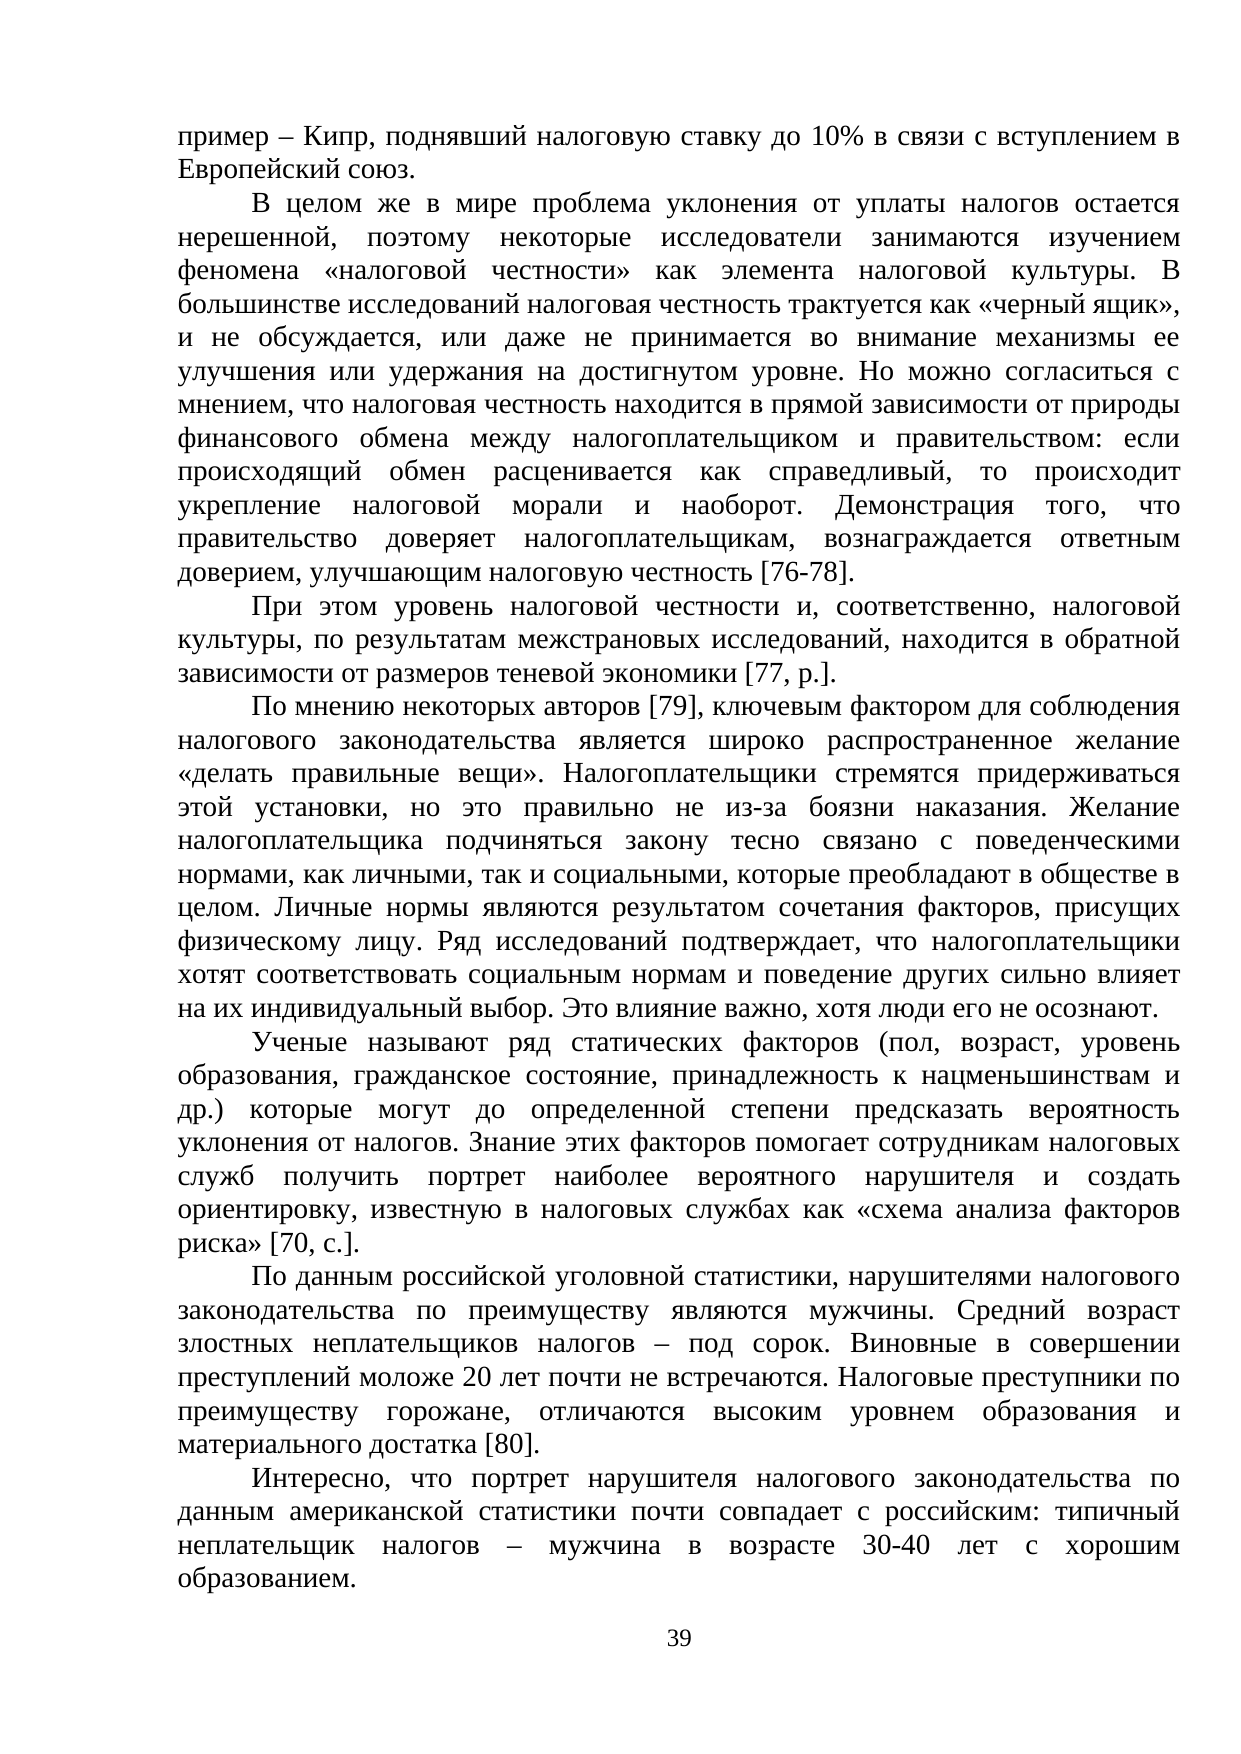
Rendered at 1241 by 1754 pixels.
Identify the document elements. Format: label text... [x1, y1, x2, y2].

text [177, 118, 1181, 185]
text Ученые называют ряд статических факторов (пол, возраст, уровень образования, гражданское состояние, принадлежность к нацменьшинствам и др.) которые могут до определенной степени предсказать вероятность уклонения от налогов. Знание этих факторов помогает сотрудникам налоговых служб получить портрет наиболее вероятного нарушителя и создать ориентировку, известную в налоговых службах как «схема анализа факторов риска» [70, с.]. [177, 1024, 1181, 1258]
text При этом уровень налоговой честности и, соответственно, налоговой культуры, по результатам межстрановых исследований, находится в обратной зависимости от размеров теневой экономики [77, р.]. [177, 588, 1181, 688]
text По мнению некоторых авторов [79], ключевым фактором для соблюдения налогового законодательства является широко распространенное желание «делать правильные вещи». Налогоплательщики стремятся придерживаться этой установки, но это правильно не из-за боязни наказания. Желание налогоплательщика подчиняться закону тесно связано с поведенческими нормами, как личными, так и социальными, которые преобладают в обществе в целом. Личные нормы являются результатом сочетания факторов, присущих физическому лицу. Ряд исследований подтверждает, что налогоплательщики хотят соответствовать социальным нормам и поведение других сильно влияет на их индивидуальный выбор. Это влияние важно, хотя люди его не осознают. [177, 688, 1181, 1024]
text По данным российской уголовной статистики, нарушителями налогового законодательства по преимуществу являются мужчины. Средний возраст злостных неплательщиков налогов – под сорок. Виновные в совершении преступлений моложе 20 лет почти не встречаются. Налоговые преступники по преимуществу горожане, отличаются высоким уровнем образования и материального достатка [80]. [177, 1258, 1181, 1460]
text В целом же в мире проблема уклонения от уплаты налогов остается нерешенной, поэтому некоторые исследователи занимаются изучением феномена «налоговой честности» как элемента налоговой культуры. В большинстве исследований налоговая честность трактуется как «черный ящик», и не обсуждается, или даже не принимается во внимание механизмы ее улучшения или удержания на достигнутом уровне. Но можно согласиться с мнением, что налоговая честность находится в прямой зависимости от природы финансового обмена между налогоплательщиком и правительством: если происходящий обмен расценивается как справедливый, то происходит укрепление налоговой морали и наоборот. Демонстрация того, что правительство доверяет налогоплательщикам, вознаграждается ответным доверием, улучшающим налоговую честность [76-78]. [177, 185, 1181, 588]
text Интересно, что портрет нарушителя налогового законодательства по данным американской статистики почти совпадает с российским: типичный неплательщик налогов – мужчина в возрасте 30-40 лет с хорошим образованием. [177, 1460, 1181, 1594]
